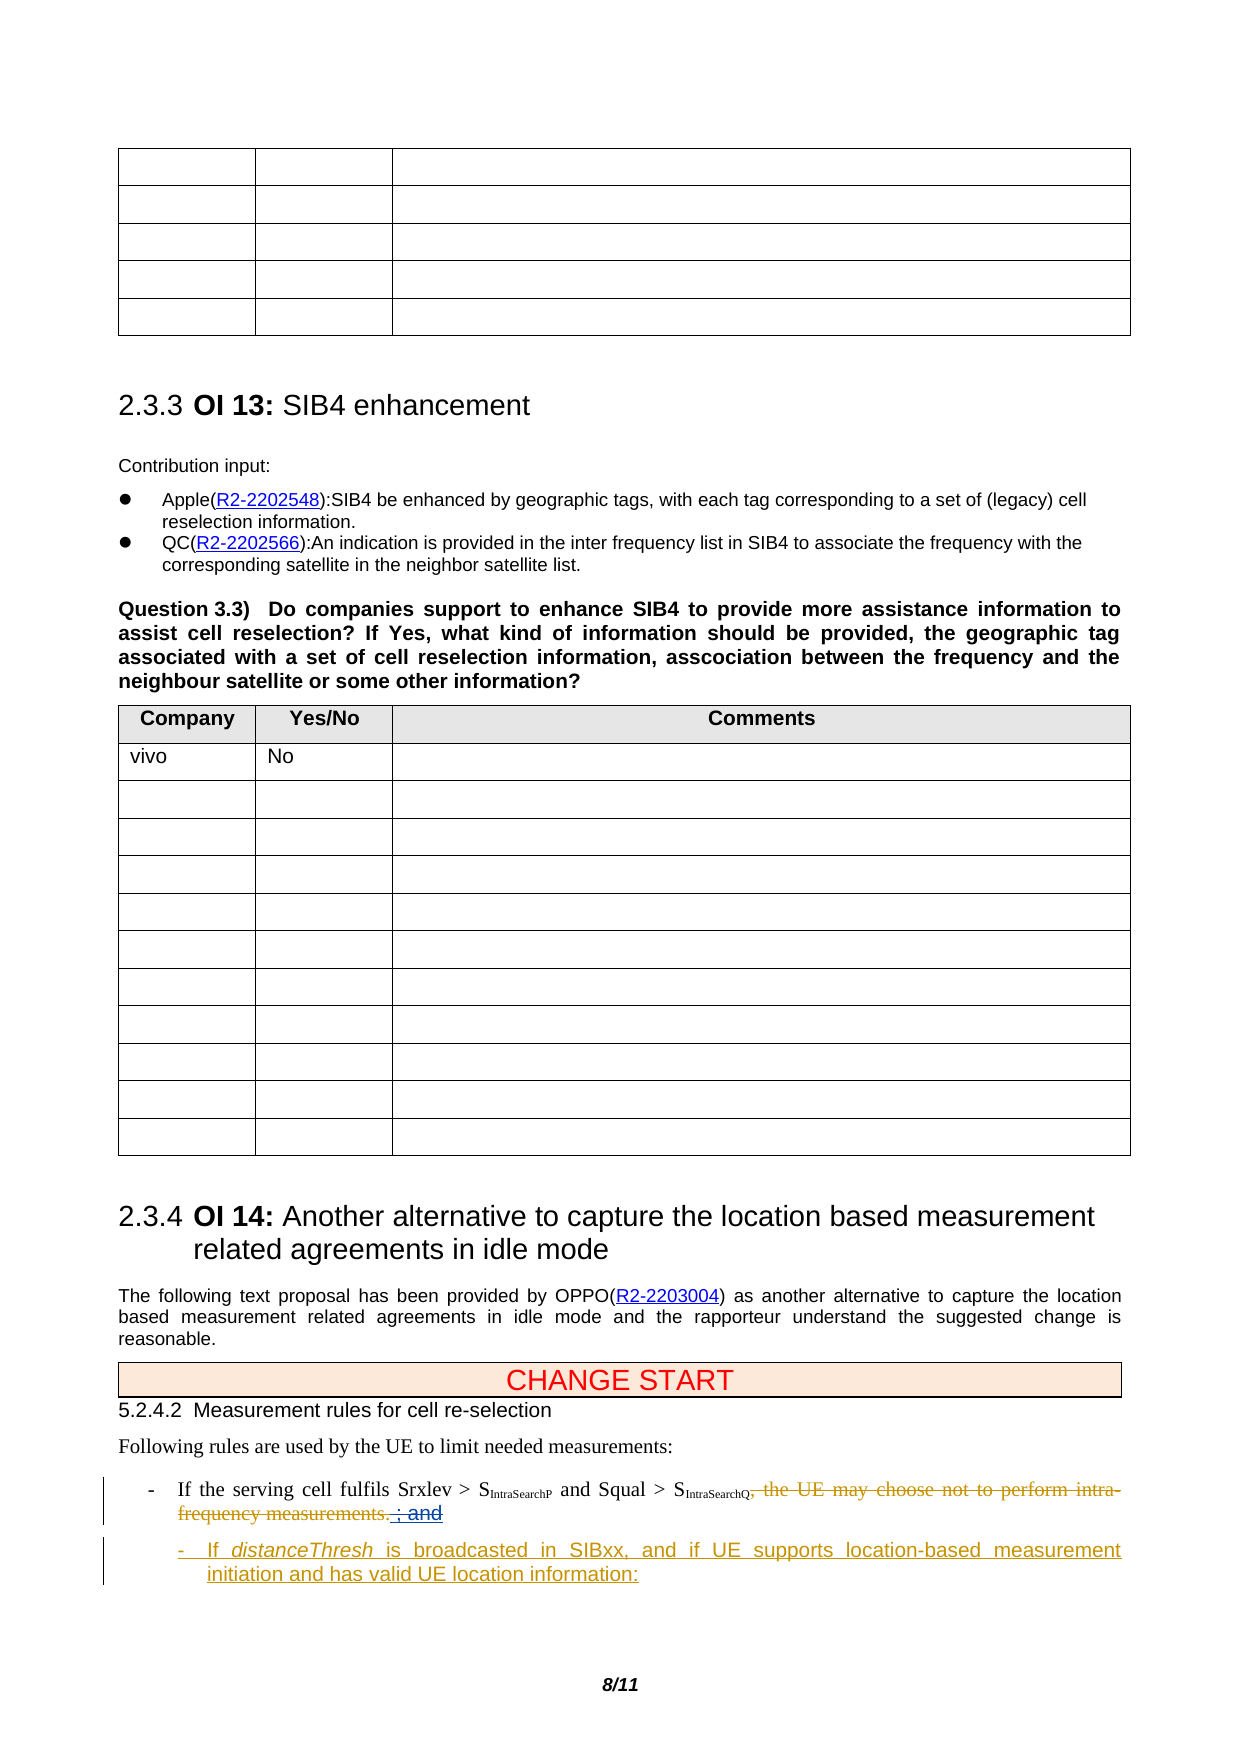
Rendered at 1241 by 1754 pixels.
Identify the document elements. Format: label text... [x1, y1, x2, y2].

text - If the serving cell fulfils Srxlev > SIntraSearchP and Squal > SIntraSearchQ [148, 1477, 1122, 1525]
table_cell [393, 299, 1130, 335]
text Question 3.3) Do companies support to enhance SIB4 to provide more assistance information to assist cell reselection? If Yes, what kind of information should be provided, the geographic tag associated with a set of cell reselection information, asscociation between the frequency and the neighbour satellite or some other information? [118, 597, 1122, 693]
table_header Yes/No [256, 706, 392, 743]
table_cell [256, 261, 392, 298]
table_cell [393, 224, 1130, 260]
table_cell [119, 1044, 255, 1080]
table_cell [393, 186, 1130, 223]
table_cell [119, 1006, 255, 1043]
table_cell [393, 969, 1130, 1005]
list QC(R2-2202566):An indication is provided in the inter frequency list in SIB4 to associate the frequency with the corresponding satellite in the neighbor satellite list. [118, 532, 1122, 575]
table_cell [256, 819, 392, 855]
table_cell [256, 299, 392, 335]
table_cell [393, 894, 1130, 930]
table_cell [256, 1006, 392, 1043]
table_cell [393, 819, 1130, 855]
table_cell [119, 894, 255, 930]
table_header Comments [393, 706, 1130, 743]
table_header CHANGE START [119, 1363, 1121, 1396]
table_cell [393, 149, 1130, 185]
table_cell [119, 261, 255, 298]
table_cell [256, 149, 392, 185]
subtitle OI 13: SIB4 enhancement [118, 388, 1122, 421]
list Apple(R2-2202548):SIB4 be enhanced by geographic tags, with each tag corresponding to a set of (legacy) cell reselection information. [118, 489, 1122, 532]
table_cell [256, 1044, 392, 1080]
table_cell [119, 781, 255, 818]
table_cell [256, 931, 392, 968]
table_cell [393, 856, 1130, 893]
table_cell [256, 781, 392, 818]
table_cell [393, 1081, 1130, 1118]
table_cell [119, 856, 255, 893]
text 5.2.4.2 Measurement rules for cell re-selection [118, 1398, 1122, 1421]
table_cell [119, 224, 255, 260]
table_cell [393, 1044, 1130, 1080]
table_cell [393, 261, 1130, 298]
table_cell No [256, 744, 392, 780]
table_cell [256, 224, 392, 260]
table_cell [119, 819, 255, 855]
text Contribution input: [118, 455, 1122, 476]
table_cell [119, 186, 255, 223]
table_cell [256, 1119, 392, 1155]
table_cell [119, 1119, 255, 1155]
text Following rules are used by the UE to limit needed measurements: [118, 1434, 1122, 1458]
text The following text proposal has been provided by OPPO(R2-2203004) as another alternative to capture the location based measurement related agreements in idle mode and the rapporteur understand the suggested change is reasonable. [118, 1284, 1122, 1349]
table_cell [393, 781, 1130, 818]
table_cell [119, 299, 255, 335]
table_cell [119, 969, 255, 1005]
table_cell [256, 186, 392, 223]
table_cell [119, 931, 255, 968]
table_cell [393, 744, 1130, 780]
table_cell [393, 1006, 1130, 1043]
table_cell [256, 1081, 392, 1118]
table_cell [256, 856, 392, 893]
table_cell [119, 149, 255, 185]
table_cell vivo [119, 744, 255, 780]
table_cell [256, 969, 392, 1005]
table_cell [393, 1119, 1130, 1155]
table_cell [119, 1081, 255, 1118]
table_header Company [119, 706, 255, 743]
table_cell [256, 894, 392, 930]
table_cell [393, 931, 1130, 968]
subtitle OI 14: Another alternative to capture the location based measurement related agreements in idle mode [118, 1199, 1122, 1266]
